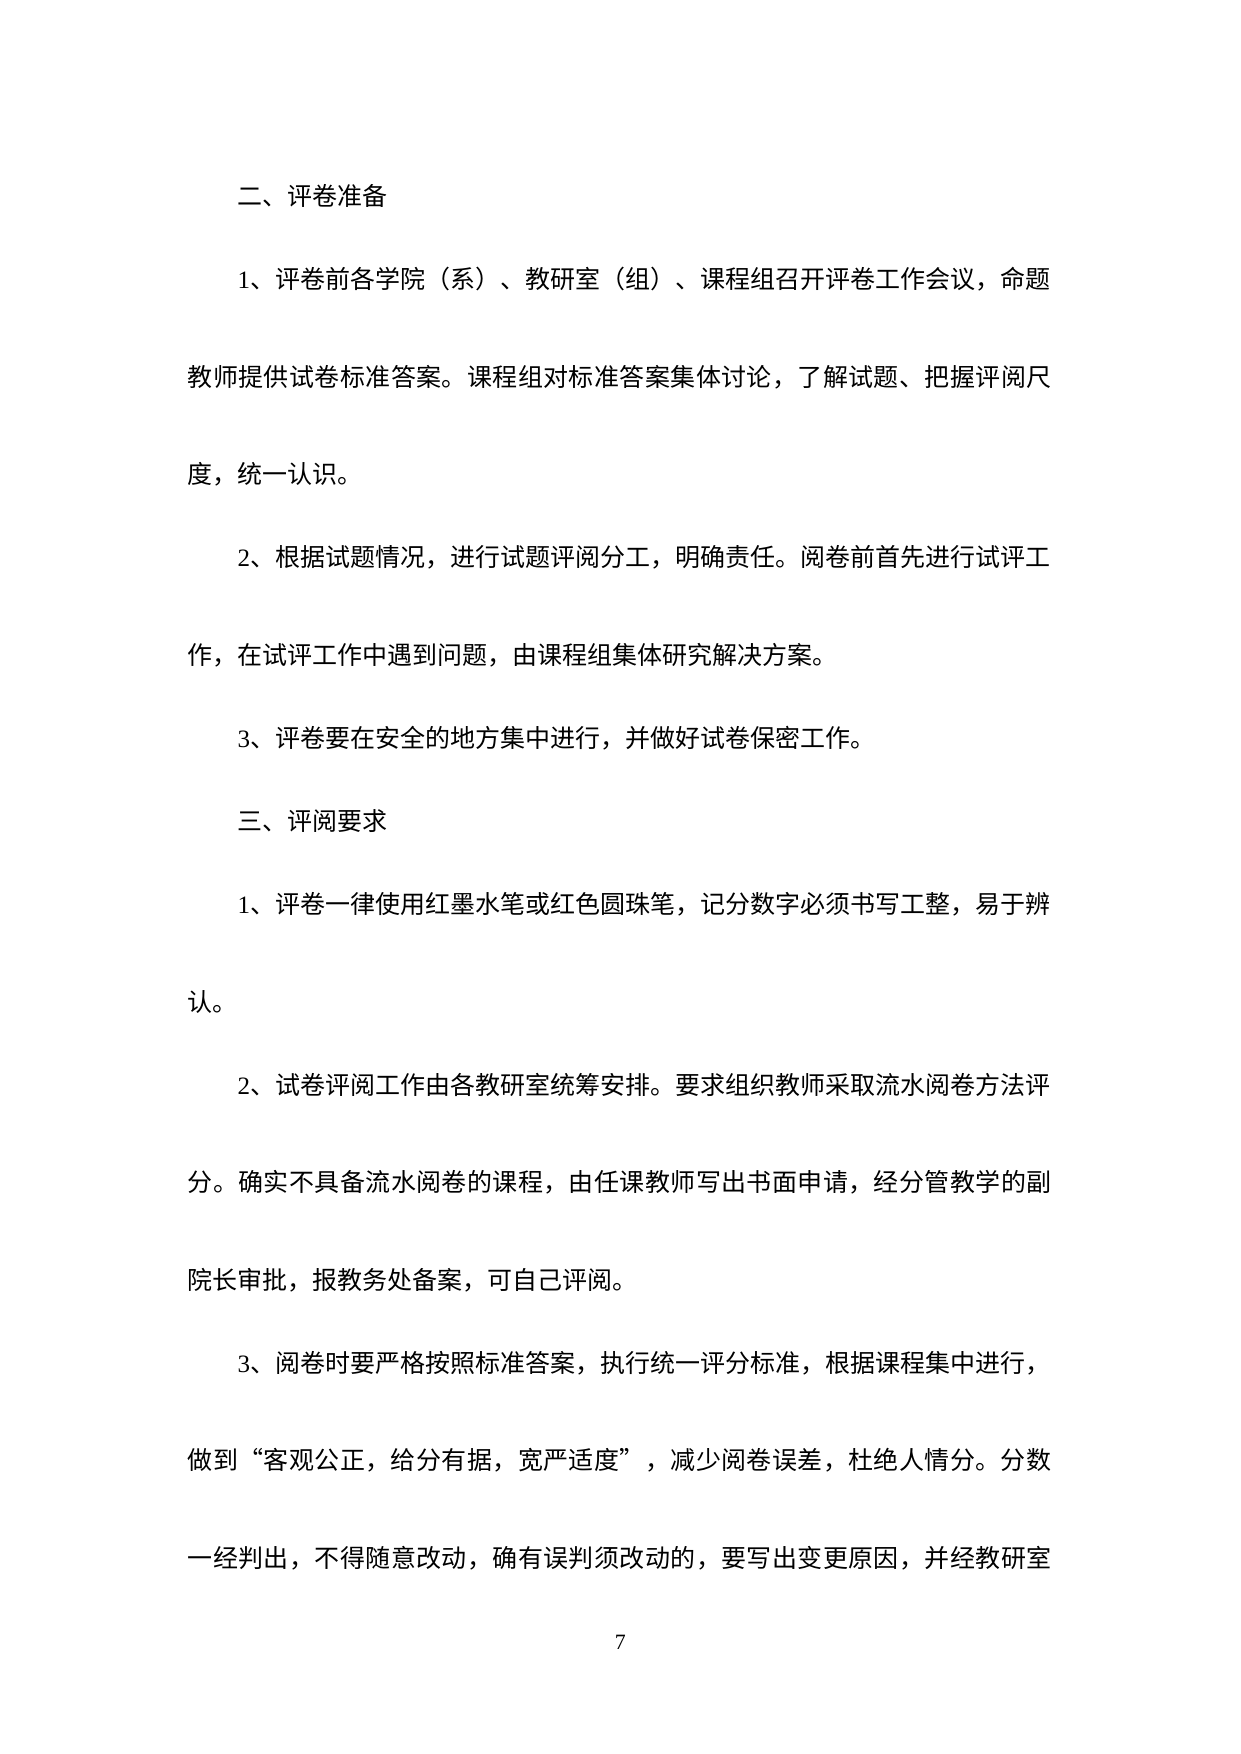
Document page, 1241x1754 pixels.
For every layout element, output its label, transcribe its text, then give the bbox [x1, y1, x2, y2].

text 2、根据试题情况，进行试题评阅分工，明确责任。阅卷前首先进行试评工作，在试评工作中遇到问题，由课程组集体研究解决方案。 [187, 523, 1053, 686]
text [187, 1329, 1053, 1589]
text 1、评卷一律使用红墨水笔或红色圆珠笔，记分数字必须书写工整，易于辨认。 [187, 870, 1053, 1033]
text 1、评卷前各学院（系）、教研室（组）、课程组召开评卷工作会议，命题教师提供试卷标准答案。课程组对标准答案集体讨论，了解试题、把握评阅尺度，统一认识。 [187, 245, 1053, 505]
subtitle 三、评阅要求 [187, 787, 1053, 852]
text 3、评卷要在安全的地方集中进行，并做好试卷保密工作。 [187, 704, 1053, 769]
text 2、试卷评阅工作由各教研室统筹安排。要求组织教师采取流水阅卷方法评分。确实不具备流水阅卷的课程，由任课教师写出书面申请，经分管教学的副院长审批，报教务处备案，可自己评阅。 [187, 1051, 1053, 1311]
subtitle 二、评卷准备 [187, 162, 1053, 227]
